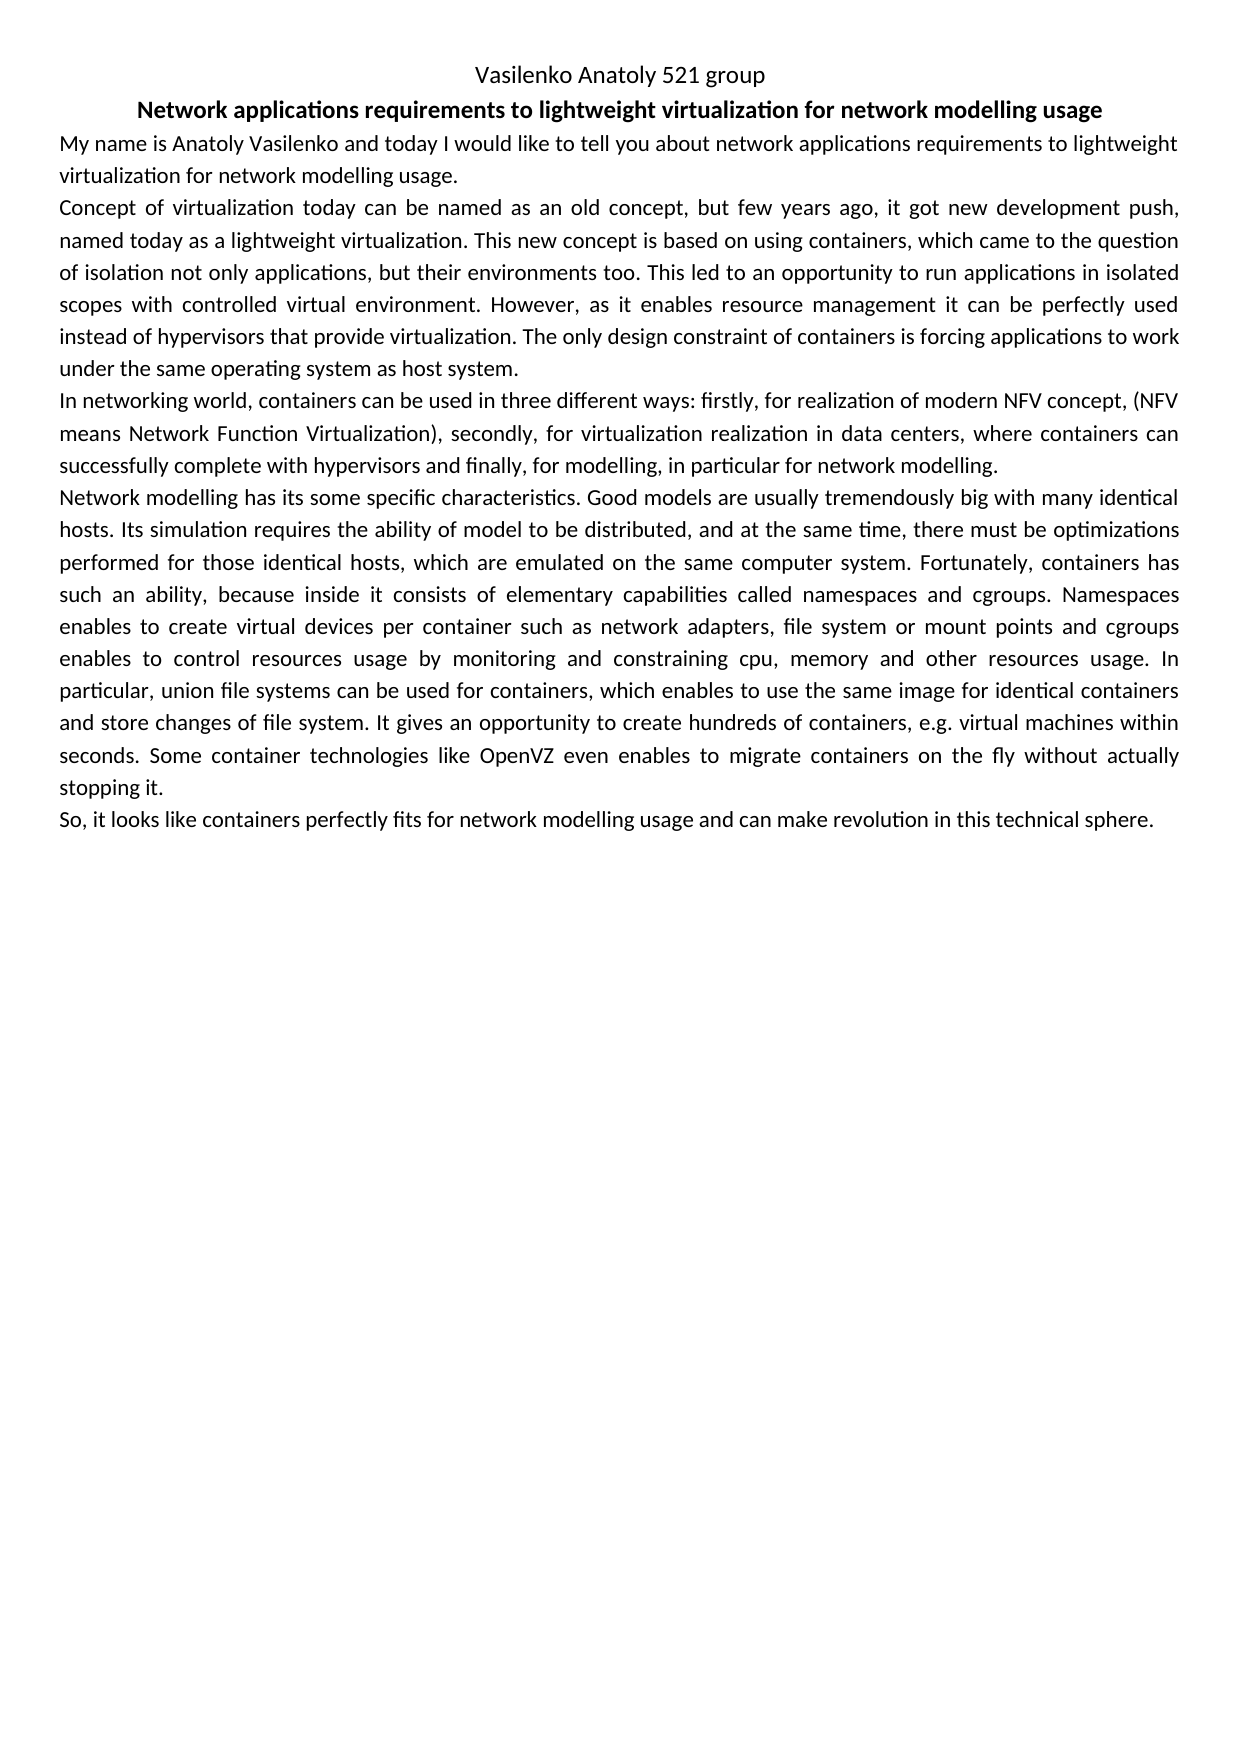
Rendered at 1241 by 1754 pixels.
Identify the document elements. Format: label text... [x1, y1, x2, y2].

text Network applications requirements to lightweight virtualization for network modelling usage [59, 94, 1181, 125]
text Concept of virtualization today can be named as an old concept, but few years ago, it got new development push, named today as a lightweight virtualization. This new concept is based on using containers, which came to the question of isolation not only applications, but their environments too. This led to an opportunity to run applications in isolated scopes with controlled virtual environment. However, as it enables resource management it can be perfectly used instead of hypervisors that provide virtualization. The only design constraint of containers is forcing applications to work under the same operating system as host system. [59, 193, 1181, 382]
text So, it looks like containers perfectly fits for network modelling usage and can make revolution in this technical sphere. [59, 805, 1181, 833]
text In networking world, containers can be used in three different ways: firstly, for realization of modern NFV concept, (NFV means Network Function Virtualization), secondly, for virtualization realization in data centers, where containers can successfully complete with hypervisors and finally, for modelling, in particular for network modelling. [59, 387, 1181, 479]
text My name is Anatoly Vasilenko and today I would like to tell you about network applications requirements to lightweight virtualization for network modelling usage. [59, 129, 1181, 189]
text Vasilenko Anatoly 521 group [59, 59, 1181, 90]
text Network modelling has its some specific characteristics. Good models are usually tremendously big with many identical hosts. Its simulation requires the ability of model to be distributed, and at the same time, there must be optimizations performed for those identical hosts, which are emulated on the same computer system. Fortunately, containers has such an ability, because inside it consists of elementary capabilities called namespaces and cgroups. Namespaces enables to create virtual devices per container such as network adapters, file system or mount points and cgroups enables to control resources usage by monitoring and constraining cpu, memory and other resources usage. In particular, union file systems can be used for containers, which enables to use the same image for identical containers and store changes of file system. It gives an opportunity to create hundreds of containers, e.g. virtual machines within seconds. Some container technologies like OpenVZ even enables to migrate containers on the fly without actually stopping it. [59, 483, 1181, 801]
